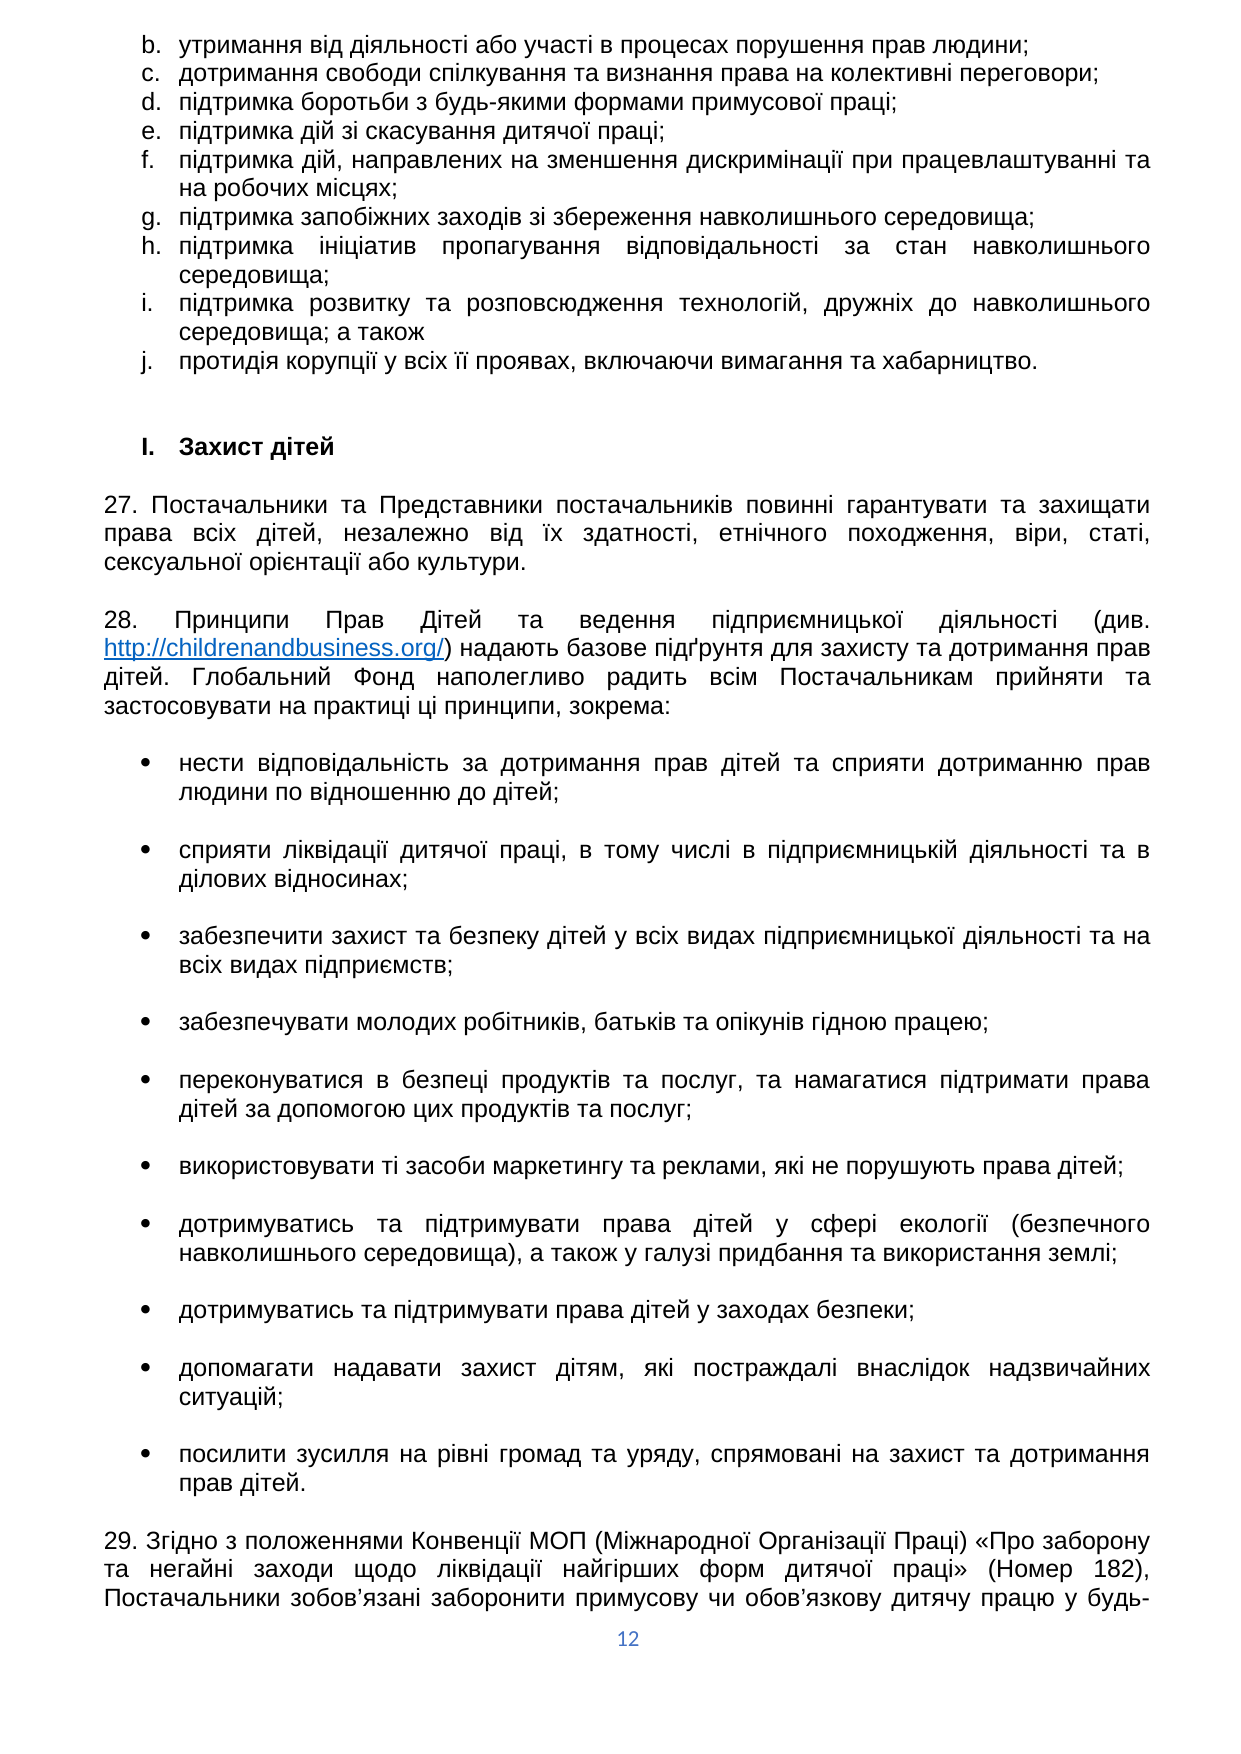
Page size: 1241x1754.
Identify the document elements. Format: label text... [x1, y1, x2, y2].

list сприяти ліквідації дитячої праці, в тому числі в підприємницькій діяльності та в ділових відносинах; [141, 835, 1152, 892]
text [103, 1526, 1152, 1612]
list підтримка дій зі скасування дитячої праці; [141, 116, 1152, 144]
list дотримуватись та підтримувати права дітей у заходах безпеки; [141, 1295, 1152, 1324]
list дотримання свободи спілкування та визнання права на колективні переговори; [141, 58, 1152, 87]
list підтримка дій, направлених на зменшення дискримінації при працевлаштуванні та на робочих місцях; [141, 144, 1152, 202]
list протидія корупції у всіх її проявах, включаючи вимагання та хабарництво. [141, 346, 1152, 374]
list утримання від діяльності або участі в процесах порушення прав людини; [141, 29, 1152, 58]
list допомагати надавати захист дітям, які постраждалі внаслідок надзвичайних ситуацій; [141, 1353, 1152, 1411]
list підтримка розвитку та розповсюдження технологій, дружніх до навколишнього середовища; а також [141, 288, 1152, 346]
list підтримка ініціатив пропагування відповідальності за стан навколишнього середовища; [141, 231, 1152, 288]
list переконуватися в безпеці продуктів та послуг, та намагатися підтримати права дітей за допомогою цих продуктів та послуг; [141, 1065, 1152, 1123]
list використовувати ті засоби маркетингу та реклами, які не порушують права дітей; [141, 1151, 1152, 1180]
list забезпечити захист та безпеку дітей у всіх видах підприємницької діяльності та на всіх видах підприємств; [141, 921, 1152, 979]
list нести відповідальність за дотримання прав дітей та сприяти дотриманню прав людини по відношенню до дітей; [141, 748, 1152, 806]
list посилити зусилля на рівні громад та уряду, спрямовані на захист та дотримання прав дітей. [141, 1439, 1152, 1497]
list дотримуватись та підтримувати права дітей у сфері екології (безпечного навколишнього середовища), а також у галузі придбання та використання землі; [141, 1209, 1152, 1267]
list Захист дітей [141, 432, 1152, 461]
text 27. Постачальники та Представники постачальників повинні гарантувати та захищати права всіх дітей, незалежно від їх здатності, етнічного походження, віри, статі, сексуальної орієнтації або культури. [103, 489, 1152, 576]
list забезпечувати молодих робітників, батьків та опікунів гідною працею; [141, 1007, 1152, 1036]
list підтримка запобіжних заходів зі збереження навколишнього середовища; [141, 202, 1152, 231]
list підтримка боротьби з будь-якими формами примусової праці; [141, 87, 1152, 116]
text 28. Принципи Прав Дітей та ведення підприємницької діяльності (див. http://childrenandbusiness.org/) надають базове підґрунтя для захисту та дотримання прав дітей. Глобальний Фонд наполегливо радить всім Постачальникам прийняти та застосовувати на практиці ці принципи, зокрема: [103, 604, 1152, 719]
